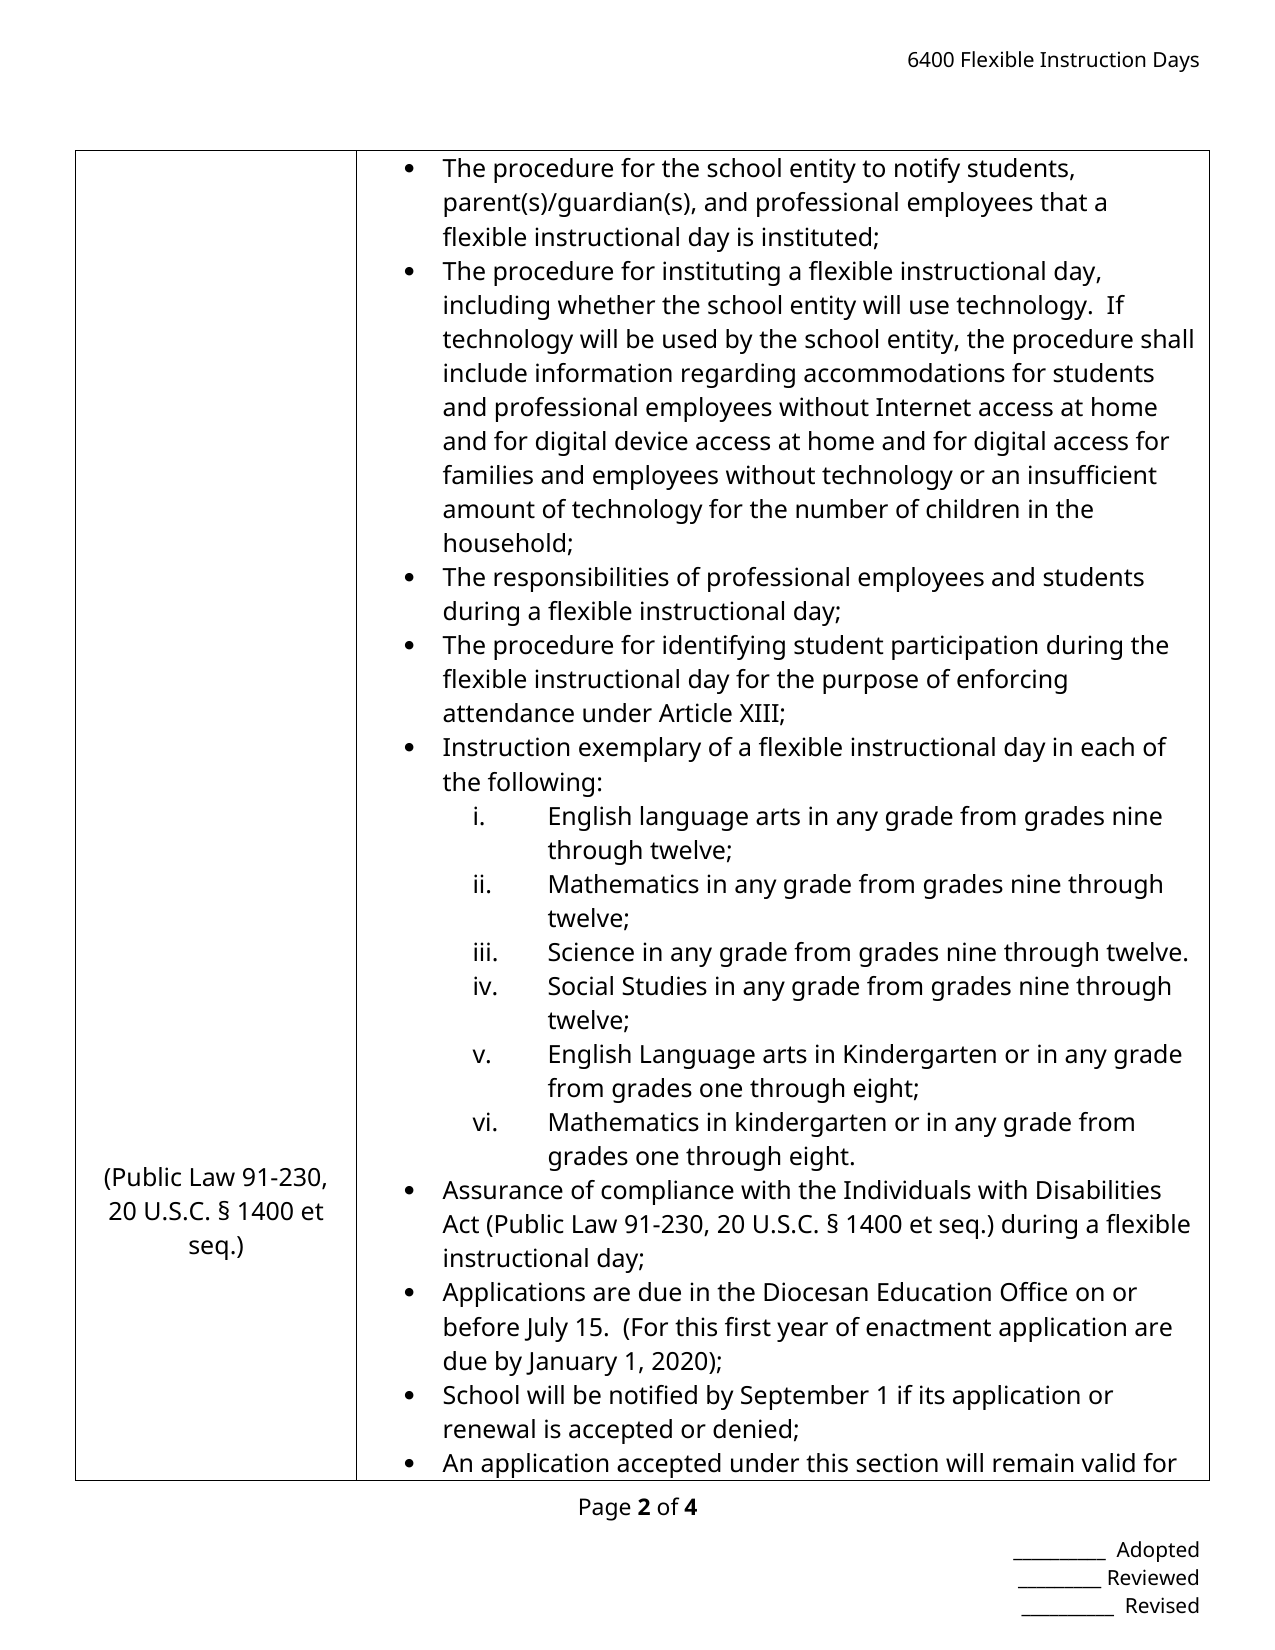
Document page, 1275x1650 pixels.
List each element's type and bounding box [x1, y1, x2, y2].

table_header [76, 151, 356, 1480]
table_header [357, 151, 1209, 1480]
